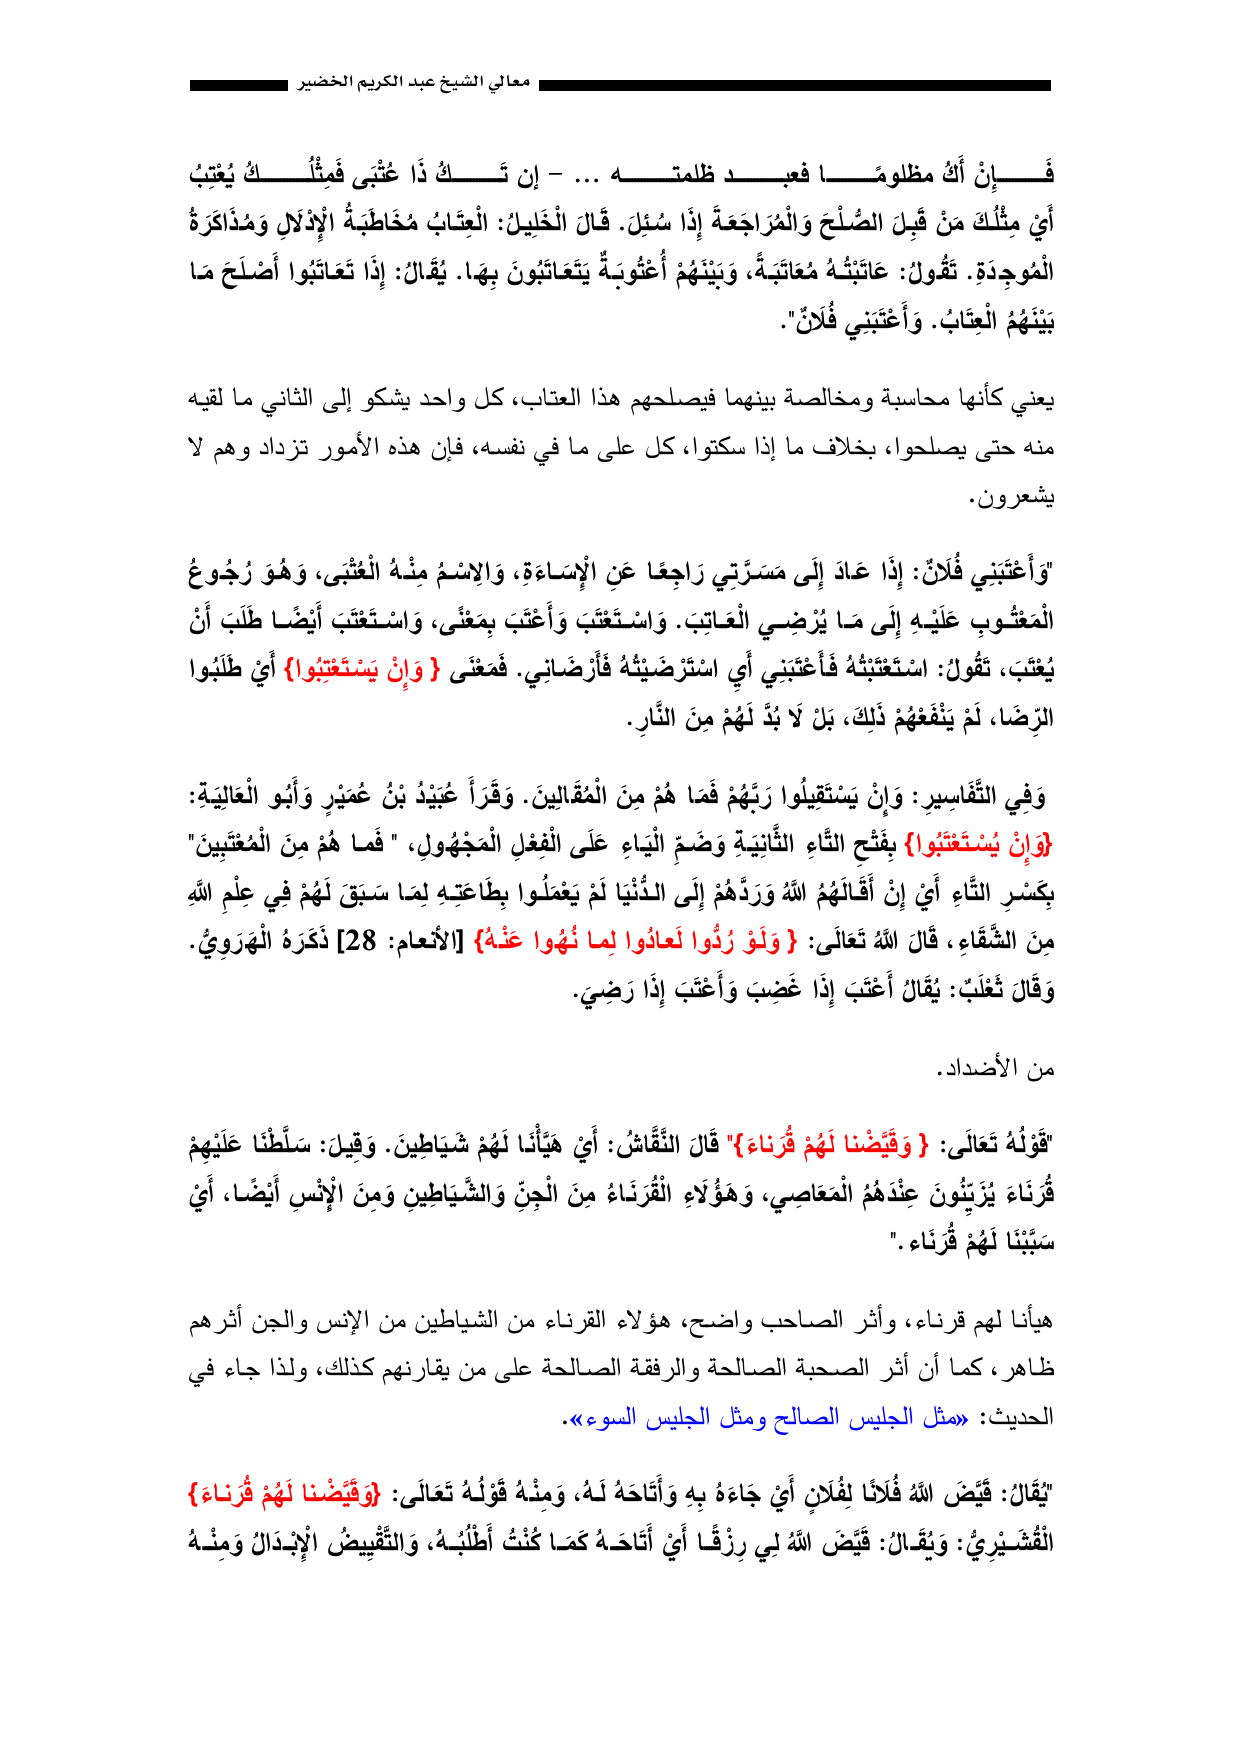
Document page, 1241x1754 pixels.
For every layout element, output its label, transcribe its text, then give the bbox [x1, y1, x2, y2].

text من الأضداد. [187, 1043, 1053, 1091]
text "وَأَعْتَبَنِي فُلَانٌ: إِذَا عَادَ إِلَى مَسَرَّتِي رَاجِعًا عَنِ الْإِسَاءَةِ، وَالِاسْمُ مِنْهُ الْعُتْبَى، وَهُوَ رُجُوعُ الْمَعْتُوبِ عَلَيْهِ إِلَى مَا يُرْضِي الْعَاتِبَ. وَاسْتَعْتَبَ وَأَعْتَبَ بِمَعْنًى، وَاسْتَعْتَبَ أَيْضًا طَلَبَ أَنْ يُعْتَبَ، تَقُولُ: اسْتَعْتَبْتُهُ فَأَعْتَبَنِي أَيِ اسْتَرْضَيْتُهُ فَأَرْضَانِي. فَمَعْنَى { وَإِنْ يَسْتَعْتِبُوا} أَيْ طَلَبُوا الرِّضَا، لَمْ يَنْفَعْهُمْ ذَلِكَ، بَلْ لَا بُدَّ لَهُمْ مِنَ النَّارِ. [187, 547, 1053, 742]
text "قَوْلُهُ تَعَالَى: { وَقَيَّضْنا لَهُمْ قُرَناءَ}" قَالَ النَّقَّاشُ: أَيْ هَيَّأْنَا لَهُمْ شَيَاطِينَ. وَقِيلَ: سَلَّطْنَا عَلَيْهِمْ قُرَنَاءَ يُزَيِّنُونَ عِنْدَهُمُ الْمَعَاصِي، وَهَؤُلَاءِ الْقُرَنَاءُ مِنَ الْجِنِّ وَالشَّيَاطِينِ وَمِنَ الْإِنْسِ أَيْضًا، أَيْ سَبَّبْنَا لَهُمْ قُرَنَاء." [187, 1120, 1053, 1266]
text وَفِي التَّفَاسِيرِ: وَإِنْ يَسْتَقِيلُوا رَبَّهُمْ فَمَا هُمْ مِنَ الْمُقَالِينَ. وَقَرَأَ عُبَيْدُ بْنُ عُمَيْرٍ وَأَبُو الْعَالِيَةِ: {وَإِنْ يُسْتَعْتَبُوا} بِفَتْحِ التَّاءِ الثَّانِيَةِ وَضَمِّ الْيَاءِ عَلَى الْفِعْلِ الْمَجْهُولِ، " فَما هُمْ مِنَ الْمُعْتَبِينَ" بِكَسْرِ التَّاءِ أَيْ إِنْ أَقَالَهُمُ اللَّهُ وَرَدَّهُمْ إِلَى الدُّنْيَا لَمْ يَعْمَلُوا بِطَاعَتِهِ لِمَا سَبَقَ لَهُمْ فِي عِلْمِ اللَّهِ مِنَ الشَّقَاءِ، قَالَ اللَّهُ تَعَالَى: { وَلَوْ رُدُّوا لَعادُوا لِما نُهُوا عَنْهُ} [الأنعام: 28] ذَكَرَهُ الْهَرَوِيُّ. وَقَالَ ثَعْلَبٌ: يُقَالُ أَعْتَبَ إِذَا غَضِبَ وَأَعْتَبَ إِذَا رَضِيَ. [187, 771, 1053, 1013]
text يعني كأنها محاسبة ومخالصة بينهما فيصلحهم هذا العتاب، كل واحد يشكو إلى الثاني ما لقيه منه حتى يصلحوا، بخلاف ما إذا سكتوا، كل على ما في نفسه، فإن هذه الأمور تزداد وهم لا يشعرون. [187, 373, 1053, 518]
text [187, 1469, 1053, 1566]
text هيأنا لهم قرناء، وأثر الصاحب واضح، هؤلاء القرناء من الشياطين من الإنس والجن أثرهم ظاهر، كما أن أثر الصحبة الصالحة والرفقة الصالحة على من يقارنهم كذلك، ولذا جاء في الحديث: «مثل الجليس الصالح ومثل الجليس السوء». [187, 1295, 1053, 1440]
text فَإِنْ أَكُ مظلومًا فعبد ظلمته ... - إن تَكُ ذَا عُتْبَى فَمِثْلُكُ يُعْتِبُ أَيْ مِثْلُكَ مَنْ قَبِلَ الصُّلْحَ وَالْمُرَاجَعَةَ إِذَا سُئِلَ. قَالَ الْخَلِيلُ: الْعِتَابُ مُخَاطَبَةُ الْإِدْلَالِ وَمُذَاكَرَةُ الْمُوجِدَةِ. تَقُولُ: عَاتَبْتُهُ مُعَاتَبَةً، وَبَيْنَهُمْ أُعْتُوبَةٌ يَتَعَاتَبُونَ بِهَا. يُقَالُ: إِذَا تَعَاتَبُوا أَصْلَحَ مَا بَيْنَهُمُ الْعِتَابُ. وَأَعْتَبَنِي فُلَانٌ". [187, 150, 1053, 344]
